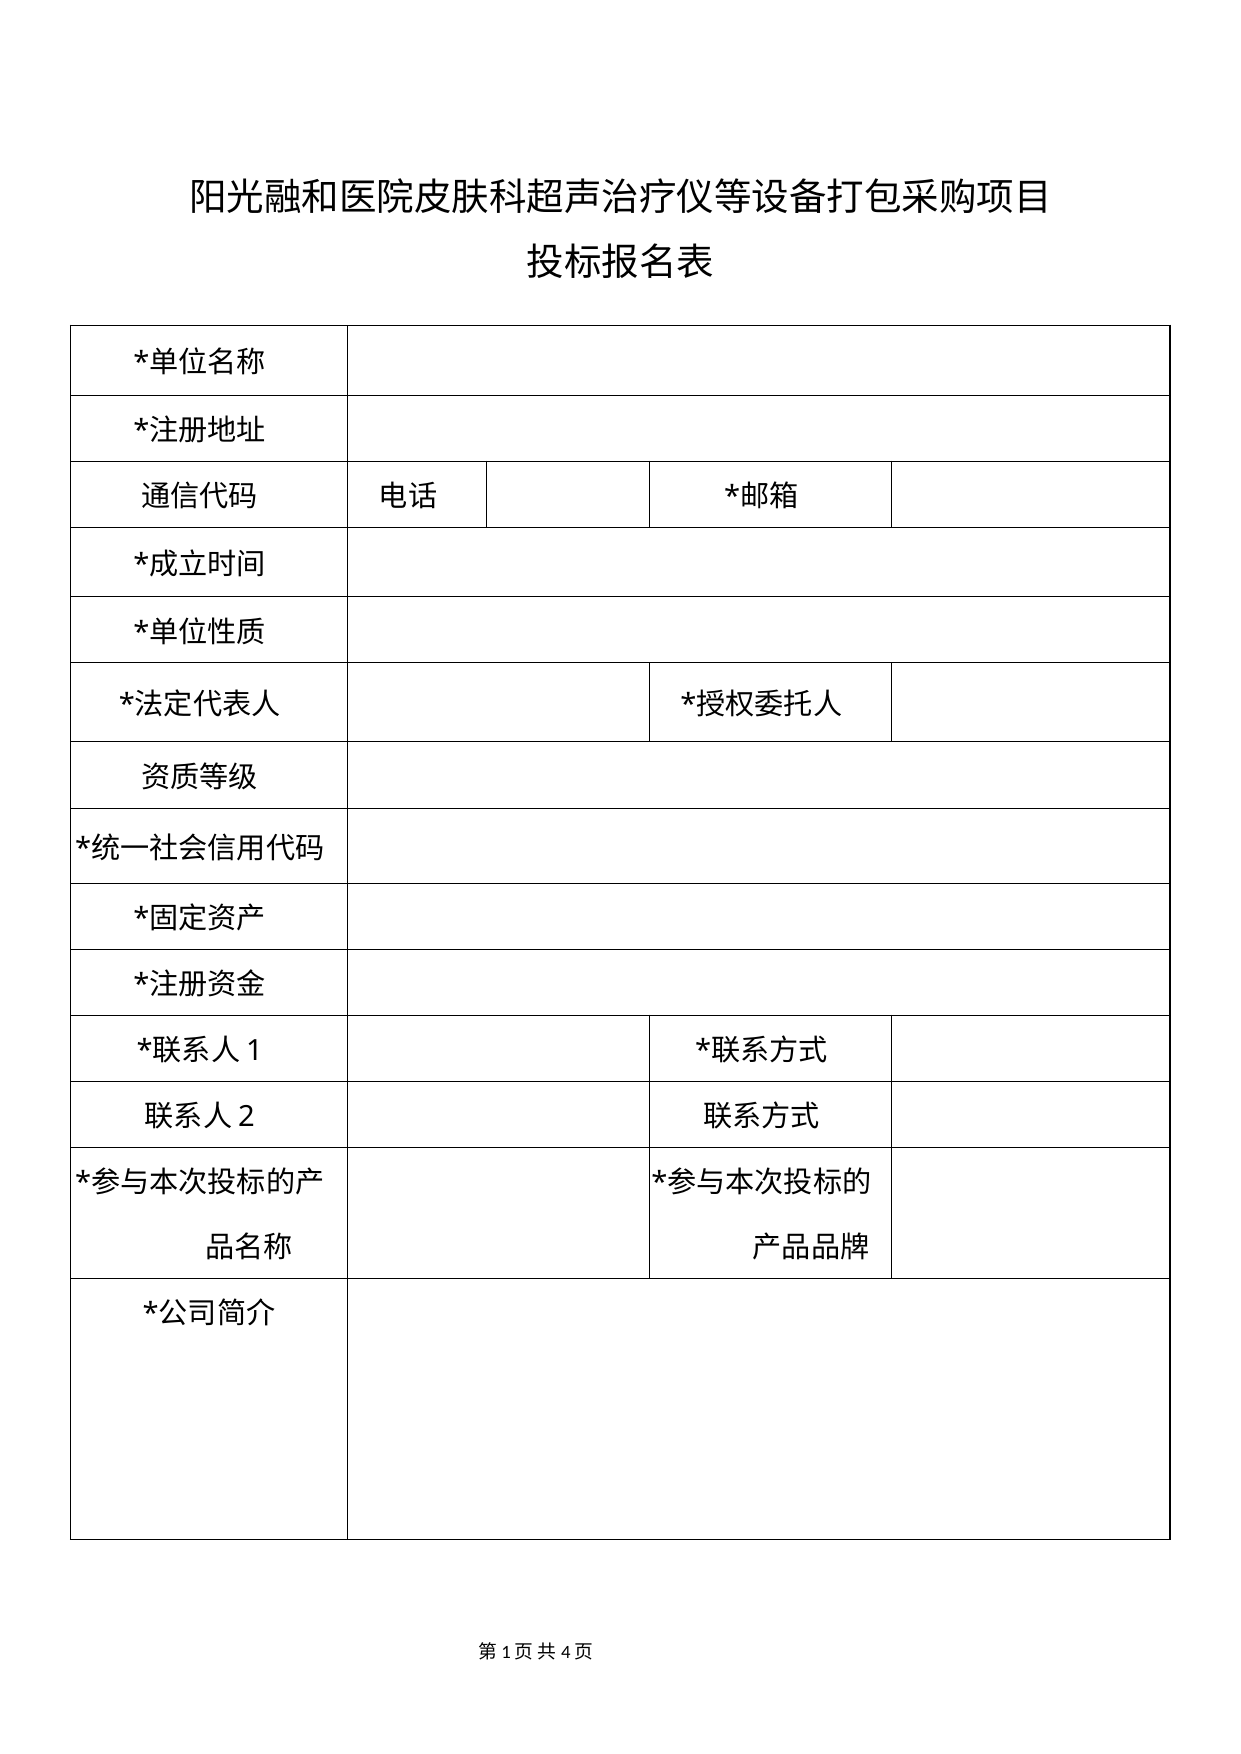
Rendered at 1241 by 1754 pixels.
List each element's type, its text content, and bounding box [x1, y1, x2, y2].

table_cell [348, 528, 1169, 596]
table_cell 联系方式 [650, 1082, 891, 1147]
text 阳光融和医院皮肤科超声治疗仪等设备打包采购项目投标报名表 [187, 162, 1053, 292]
table_cell [348, 597, 1169, 662]
table_cell 联系人2 [71, 1082, 347, 1147]
table_cell [348, 884, 1169, 948]
table_cell [348, 742, 1169, 807]
table_header *单位名称 [71, 326, 347, 394]
table_cell [348, 1082, 649, 1147]
table_cell [892, 1082, 1169, 1147]
table_cell *参与本次投标的产品品牌 [650, 1148, 891, 1278]
table_cell *参与本次投标的产品名称 [71, 1148, 347, 1278]
table_cell *授权委托人 [650, 663, 891, 741]
table_cell [348, 1016, 649, 1081]
table_cell [348, 950, 1169, 1014]
table_cell *法定代表人 [71, 663, 347, 741]
table_cell [348, 1279, 1169, 1539]
table_cell [348, 1148, 649, 1278]
table_cell 电话 [348, 462, 486, 527]
table_cell [892, 663, 1169, 741]
table_cell *邮箱 [650, 462, 891, 527]
table_cell *注册地址 [71, 396, 347, 461]
table_cell [348, 809, 1169, 882]
table_cell [348, 396, 1169, 461]
table_cell [892, 462, 1169, 527]
table_cell *单位性质 [71, 597, 347, 662]
table_cell *联系方式 [650, 1016, 891, 1081]
table_cell [892, 1148, 1169, 1278]
table_cell *联系人1 [71, 1016, 347, 1081]
table_cell *统一社会信用代码 [71, 809, 347, 882]
table_cell [348, 663, 649, 741]
table_cell 通信代码 [71, 462, 347, 527]
table_cell *公司简介 [71, 1279, 347, 1539]
table_cell *固定资产 [71, 884, 347, 948]
table_cell [892, 1016, 1169, 1081]
table_cell *注册资金 [71, 950, 347, 1014]
table_cell [487, 462, 649, 527]
table_cell *成立时间 [71, 528, 347, 596]
table_header [348, 326, 1169, 394]
table_cell 资质等级 [71, 742, 347, 807]
